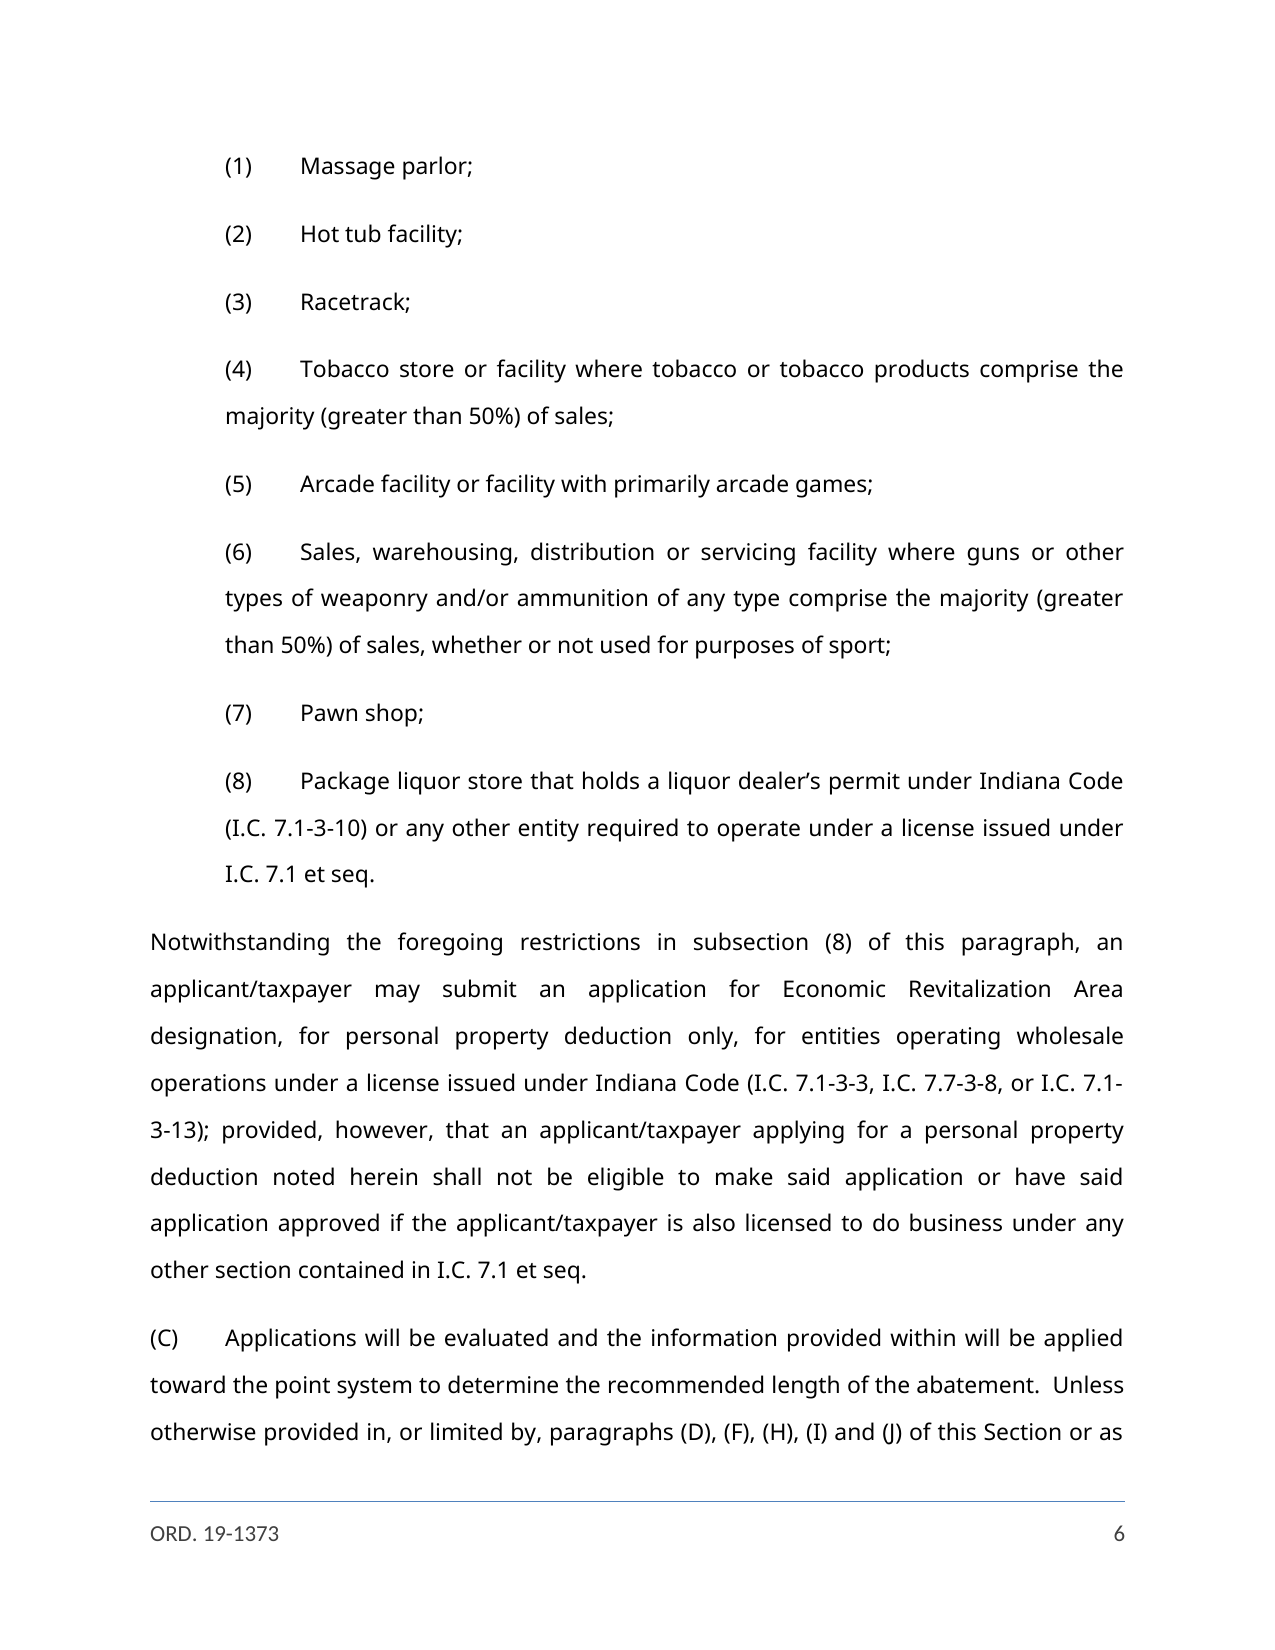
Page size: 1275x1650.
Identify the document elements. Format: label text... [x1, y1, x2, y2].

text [150, 1322, 1125, 1447]
text Notwithstanding the foregoing restrictions in subsection (8) of this paragraph, an applicant/taxpayer may submit an application for Economic Revitalization Area designation, for personal property deduction only, for entities operating wholesale operations under a license issued under Indiana Code (I.C. 7.1-3-3, I.C. 7.7-3-8, or I.C. 7.1-3-13); provided, however, that an applicant/taxpayer applying for a personal property deduction noted herein shall not be eligible to make said application or have said application approved if the applicant/taxpayer is also licensed to do business under any other section contained in I.C. 7.1 et seq. [150, 926, 1125, 1285]
text (4) Tobacco store or facility where tobacco or tobacco products comprise the majority (greater than 50%) of sales; [225, 353, 1125, 431]
text (7) Pawn shop; [150, 697, 1125, 728]
text (5) Arcade facility or facility with primarily arcade games; [150, 468, 1125, 499]
text (6) Sales, warehousing, distribution or servicing facility where guns or other types of weaponry and/or ammunition of any type comprise the majority (greater than 50%) of sales, whether or not used for purposes of sport; [225, 535, 1125, 660]
text (8) Package liquor store that holds a liquor dealer’s permit under Indiana Code (I.C. 7.1-3-10) or any other entity required to operate under a license issued under I.C. 7.1 et seq. [225, 764, 1125, 889]
text (2) Hot tub facility; [150, 218, 1125, 249]
text (1) Massage parlor; [150, 150, 1125, 181]
text (3) Racetrack; [150, 285, 1125, 317]
